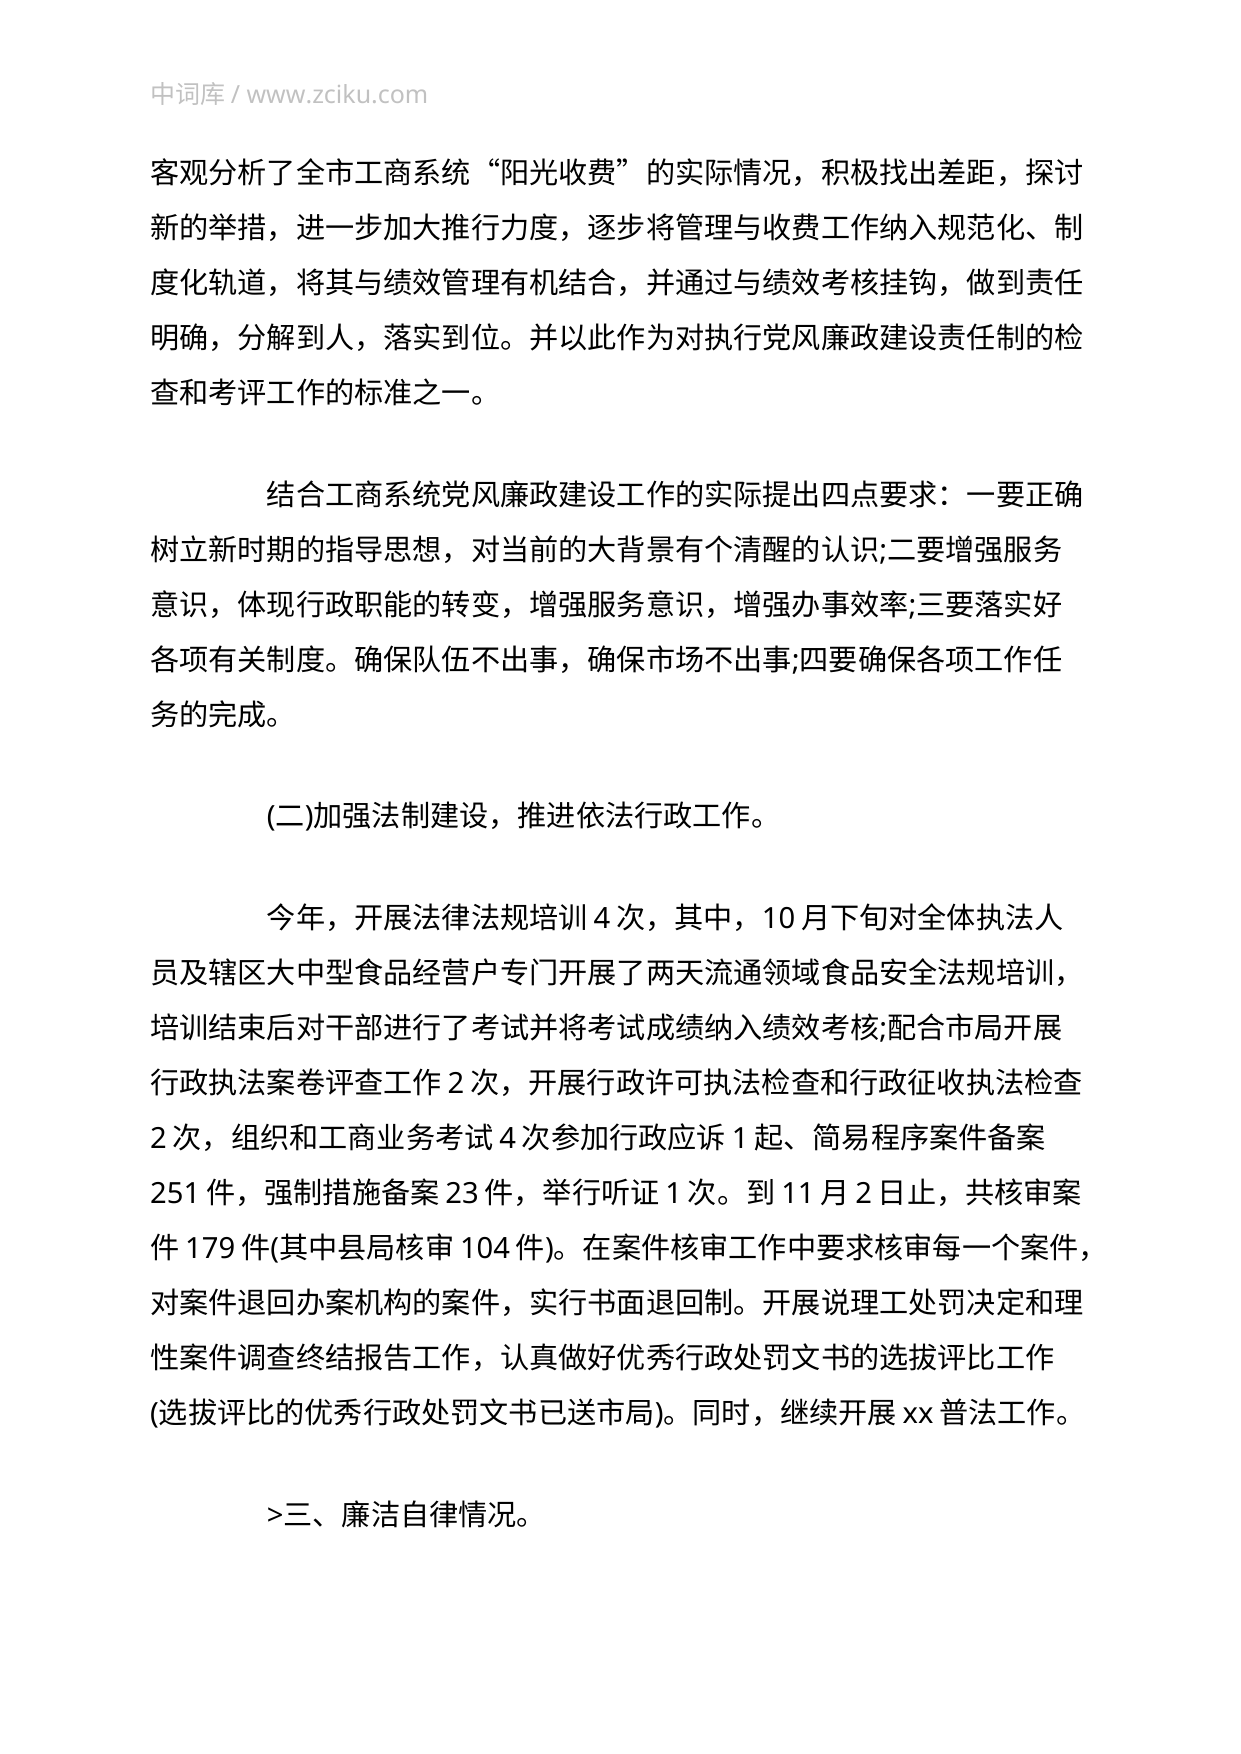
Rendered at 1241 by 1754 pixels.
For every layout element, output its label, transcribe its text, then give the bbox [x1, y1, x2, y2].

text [150, 150, 1090, 412]
text (二)加强法制建设，推进依法行政工作。 [150, 793, 1090, 835]
text >三、廉洁自律情况。 [150, 1492, 1090, 1534]
text 今年，开展法律法规培训4次，其中，10月下旬对全体执法人员及辖区大中型食品经营户专门开展了两天流通领域食品安全法规培训，培训结束后对干部进行了考试并将考试成绩纳入绩效考核;配合市局开展行政执法案卷评查工作2次，开展行政许可执法检查和行政征收执法检查2次，组织和工商业务考试4次参加行政应诉1起、简易程序案件备案251件，强制措施备案23件，举行听证1次。到11月2日止，共核审案件179件(其中县局核审104件)。在案件核审工作中要求核审每一个案件，对案件退回办案机构的案件，实行书面退回制。开展说理工处罚决定和理性案件调查终结报告工作，认真做好优秀行政处罚文书的选拔评比工作(选拔评比的优秀行政处罚文书已送市局)。同时，继续开展xx普法工作。 [150, 895, 1090, 1432]
text 结合工商系统党风廉政建设工作的实际提出四点要求：一要正确树立新时期的指导思想，对当前的大背景有个清醒的认识;二要增强服务意识，体现行政职能的转变，增强服务意识，增强办事效率;三要落实好各项有关制度。确保队伍不出事，确保市场不出事;四要确保各项工作任务的完成。 [150, 471, 1090, 733]
